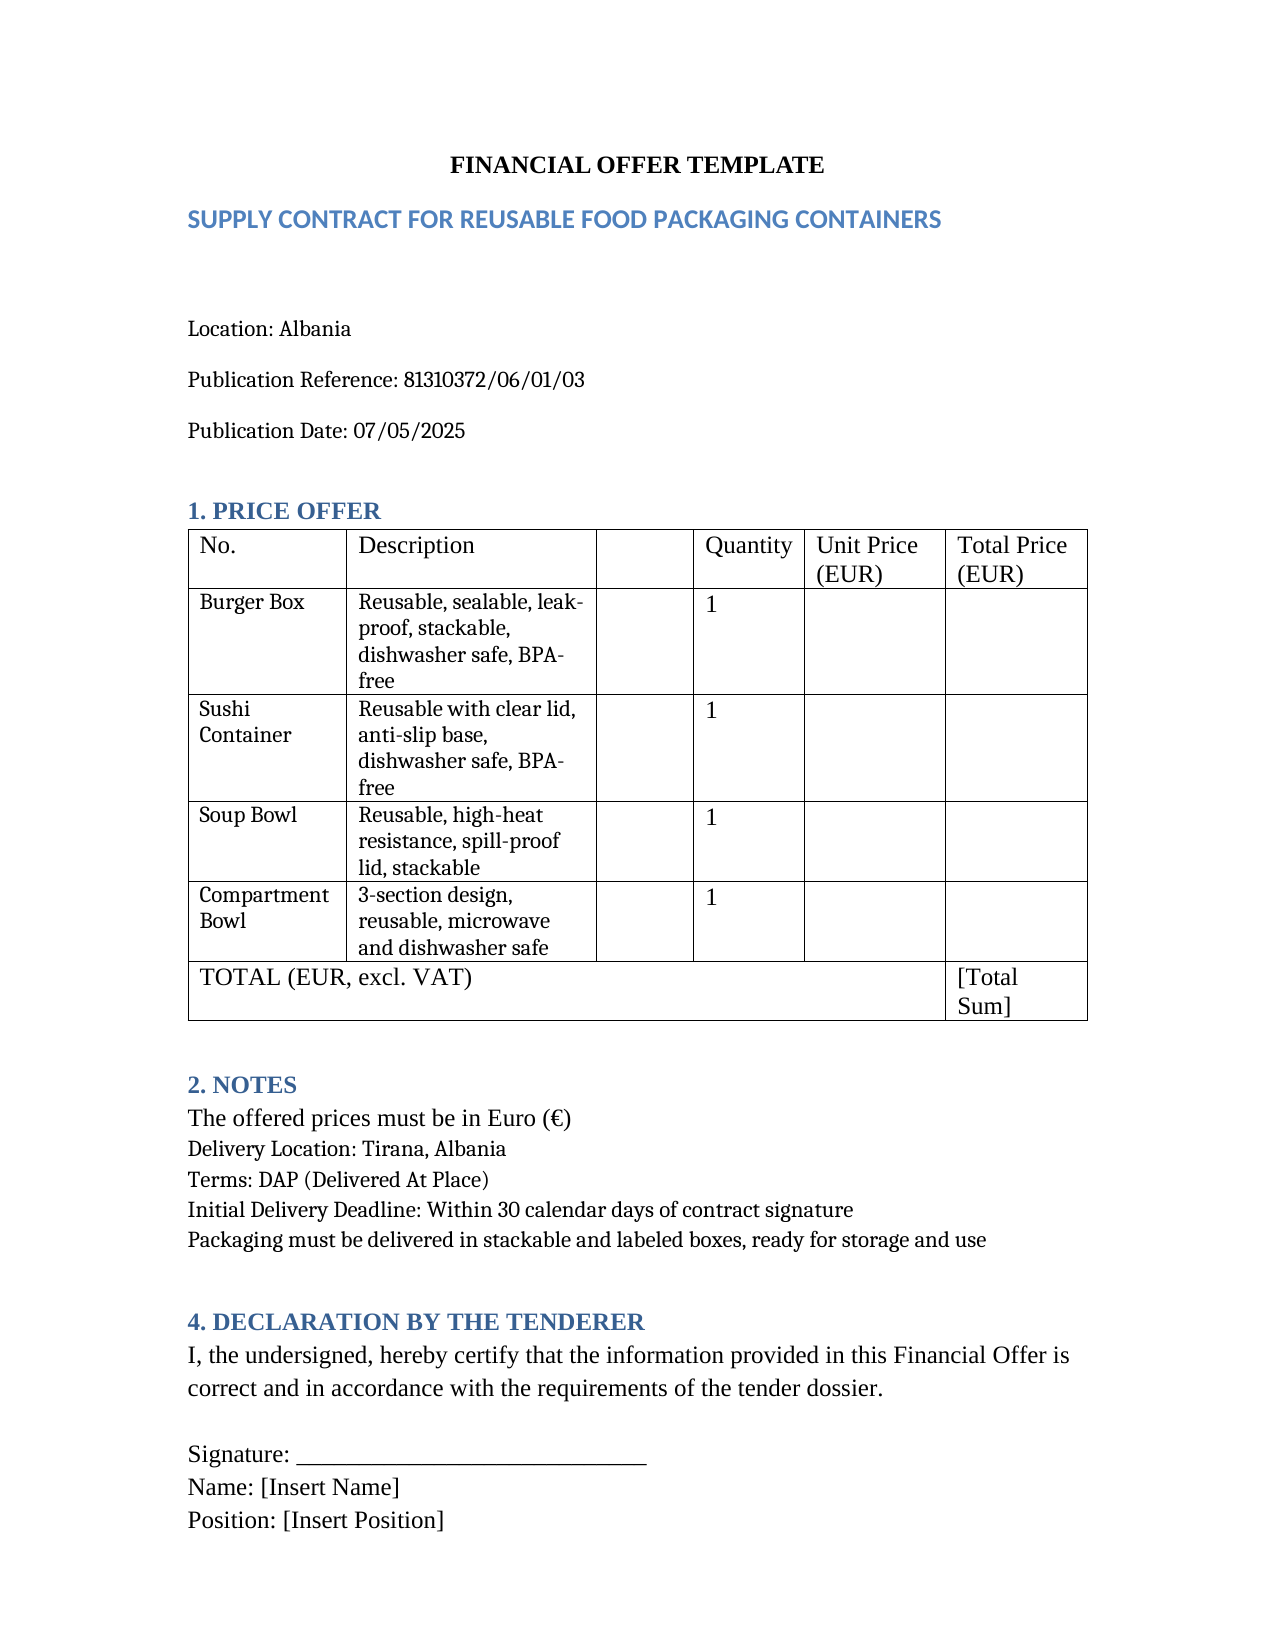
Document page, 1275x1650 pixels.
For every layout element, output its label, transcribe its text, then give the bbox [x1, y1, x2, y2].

table_cell [946, 589, 1087, 694]
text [187, 1340, 1087, 1534]
text The offered prices must be in Euro (€) Delivery Location: Tirana, Albania Terms: DAP (Delivered At Place) Initial Delivery Deadline: Within 30 calendar days of contract signature Packaging must be delivered in stackable and labeled boxes, ready for storage and use [187, 1103, 1087, 1253]
table_cell Reusable, high-heat resistance, spill-proof lid, stackable [347, 802, 596, 881]
table_cell Sushi Container [189, 695, 346, 801]
table_cell [597, 802, 693, 881]
table_cell [597, 589, 693, 694]
table_cell [946, 695, 1087, 801]
table_cell [597, 695, 693, 801]
table_cell [946, 882, 1087, 961]
table_cell 3-section design, reusable, microwave and dishwasher safe [347, 882, 596, 961]
table_cell 1 [694, 695, 804, 801]
table_cell [805, 589, 945, 694]
subtitle 2. NOTES [187, 1071, 1087, 1099]
table_cell 1 [694, 882, 804, 961]
table_cell Soup Bowl [189, 802, 346, 881]
table_cell Reusable, sealable, leak-proof, stackable, dishwasher safe, BPA-free [347, 589, 596, 694]
table_header Total Price (EUR) [946, 530, 1087, 588]
table_cell [805, 695, 945, 801]
table_cell [805, 802, 945, 881]
table_header [597, 530, 693, 588]
table_cell Reusable with clear lid, anti-slip base, dishwasher safe, BPA-free [347, 695, 596, 801]
subtitle 1. PRICE OFFER [187, 496, 1087, 525]
subtitle 4. DECLARATION BY THE TENDERER [187, 1307, 1087, 1336]
text Location: Albania [187, 316, 1087, 342]
table_cell [Total Sum] [946, 962, 1087, 1019]
table_cell Compartment Bowl [189, 882, 346, 961]
text FINANCIAL OFFER TEMPLATE [187, 150, 1087, 179]
text Publication Date: 07/05/2025 [187, 418, 1087, 444]
table_cell 1 [694, 802, 804, 881]
table_cell 1 [694, 589, 804, 694]
subtitle SUPPLY CONTRACT FOR REUSABLE FOOD PACKAGING CONTAINERS [187, 202, 1087, 235]
table_header Description [347, 530, 596, 588]
table_cell [946, 802, 1087, 881]
table_header Unit Price (EUR) [805, 530, 945, 588]
text Publication Reference: 81310372/06/01/03 [187, 367, 1087, 393]
table_cell Burger Box [189, 589, 346, 694]
table_header Quantity [694, 530, 804, 588]
table_cell TOTAL (EUR, excl. VAT) [189, 962, 945, 1019]
table_header No. [189, 530, 346, 588]
table_cell [597, 882, 693, 961]
table_cell [805, 882, 945, 961]
